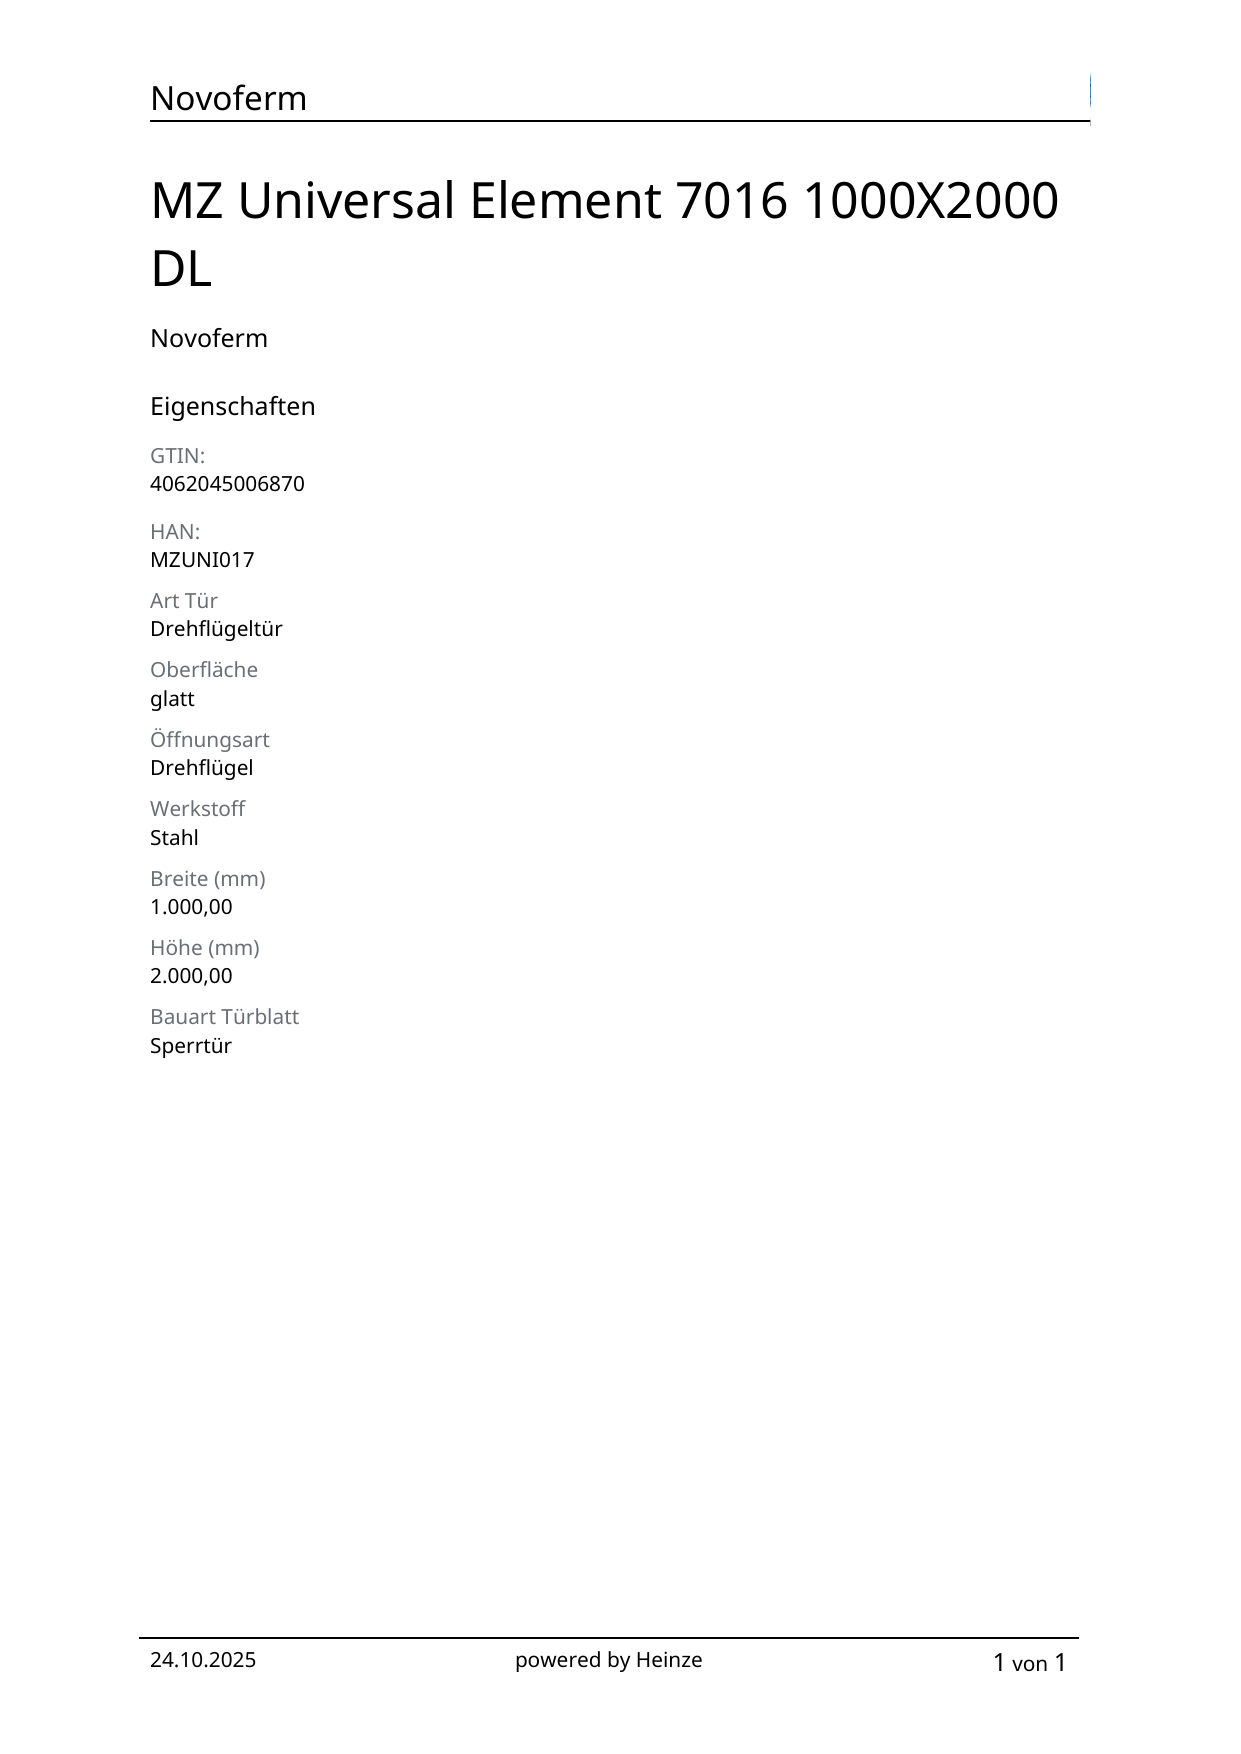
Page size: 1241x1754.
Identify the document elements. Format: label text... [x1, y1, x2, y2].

text GTIN: [150, 441, 1090, 469]
text Drehflügel [150, 753, 1090, 782]
text Öffnungsart [150, 725, 1090, 753]
text Höhe (mm) [150, 933, 1090, 961]
text Art Tür [150, 586, 1090, 614]
text Oberfläche [150, 656, 1090, 684]
text 2.000,00 [150, 961, 1090, 990]
text MZ Universal Element 7016 1000X2000 DL [150, 165, 1090, 301]
text Sperrtür [150, 1031, 1090, 1059]
text 1.000,00 [150, 892, 1090, 921]
text 4062045006870 [150, 469, 1090, 498]
text Werkstoff [150, 794, 1090, 823]
text Stahl [150, 823, 1090, 851]
text Eigenschaften [150, 388, 1090, 422]
text Bauart Türblatt [150, 1002, 1090, 1031]
text Drehflügeltür [150, 614, 1090, 643]
text Breite (mm) [150, 864, 1090, 892]
text HAN: [150, 517, 1090, 545]
text MZUNI017 [150, 545, 1090, 574]
text Novoferm [150, 320, 1090, 354]
text glatt [150, 684, 1090, 712]
